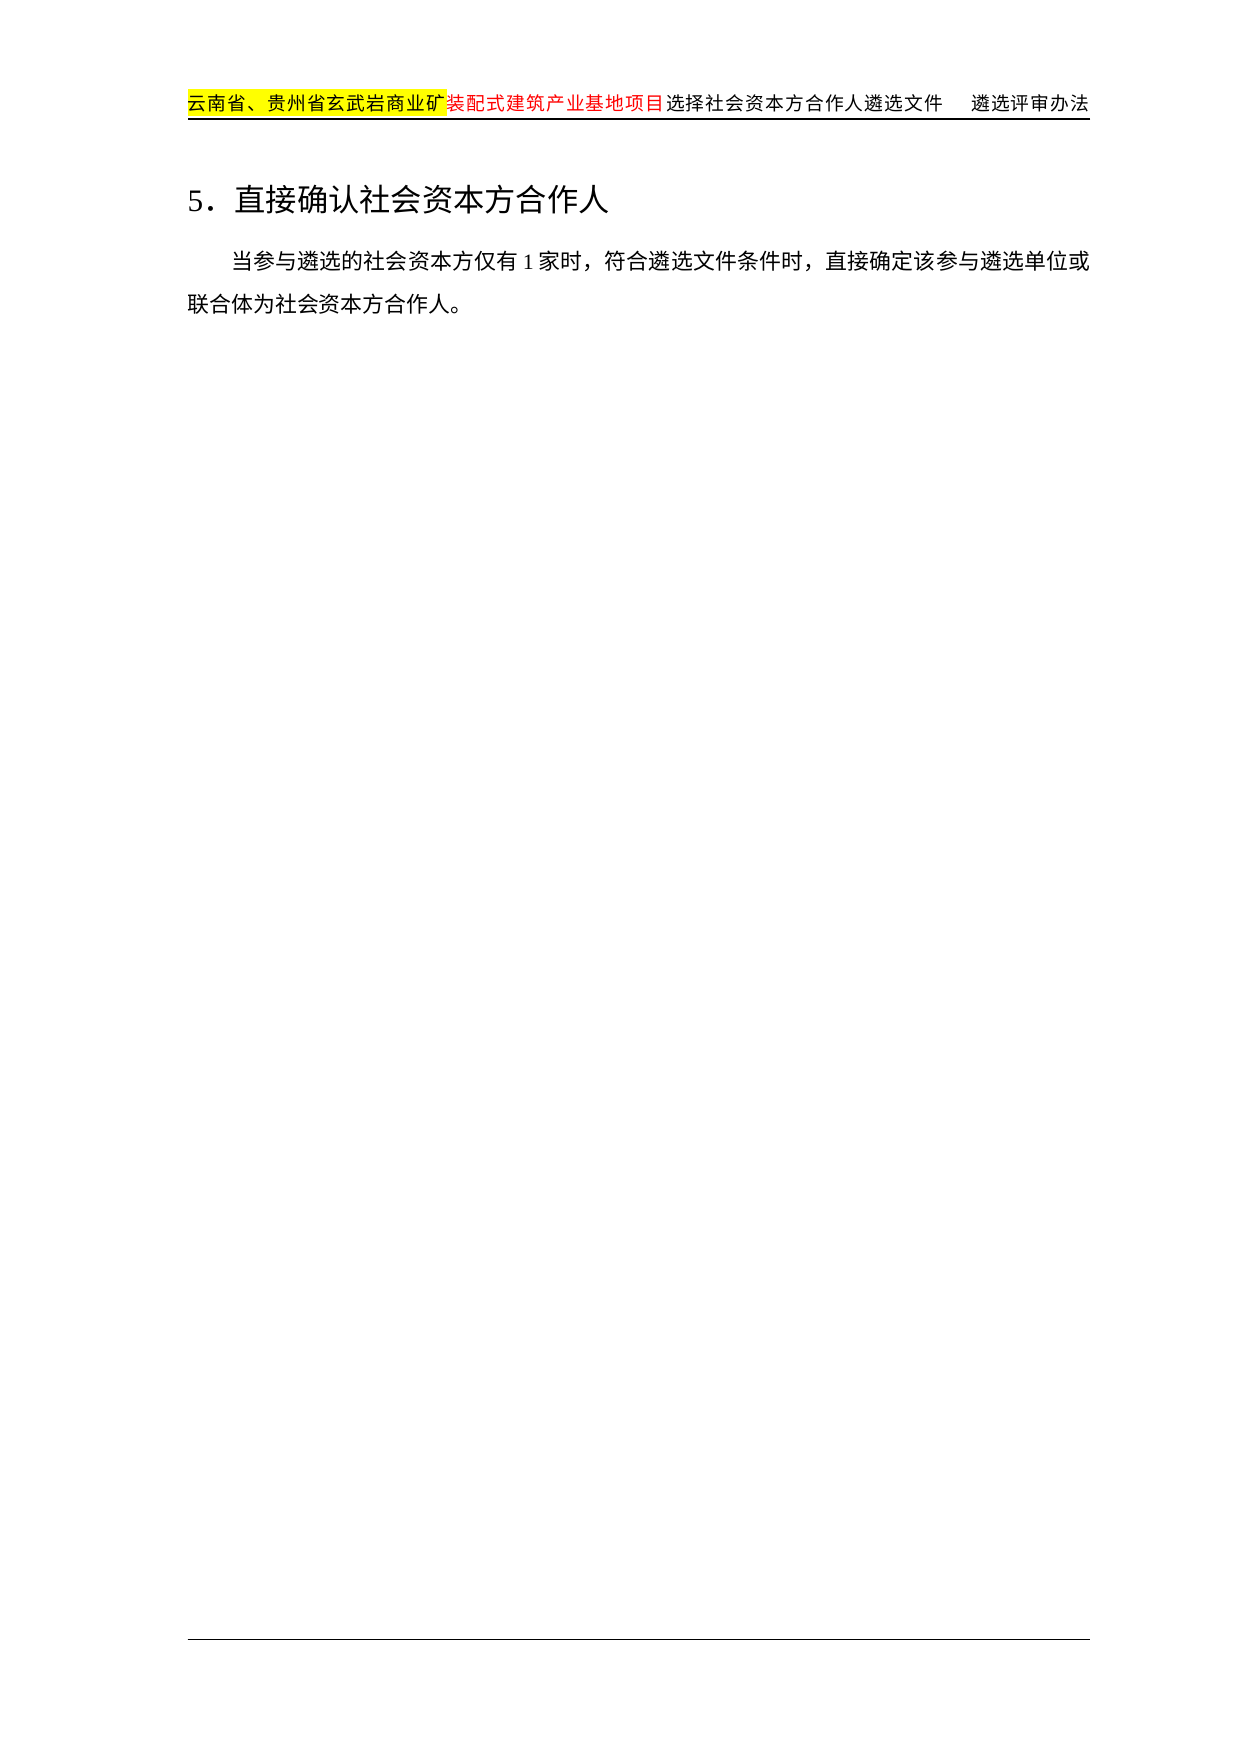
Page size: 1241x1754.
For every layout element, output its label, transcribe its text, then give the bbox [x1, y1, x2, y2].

text 当参与遴选的社会资本方仅有1家时，符合遴选文件条件时，直接确定该参与遴选单位或联合体为社会资本方合作人。 [187, 243, 1090, 319]
subtitle 5．直接确认社会资本方合作人 [187, 164, 1090, 232]
